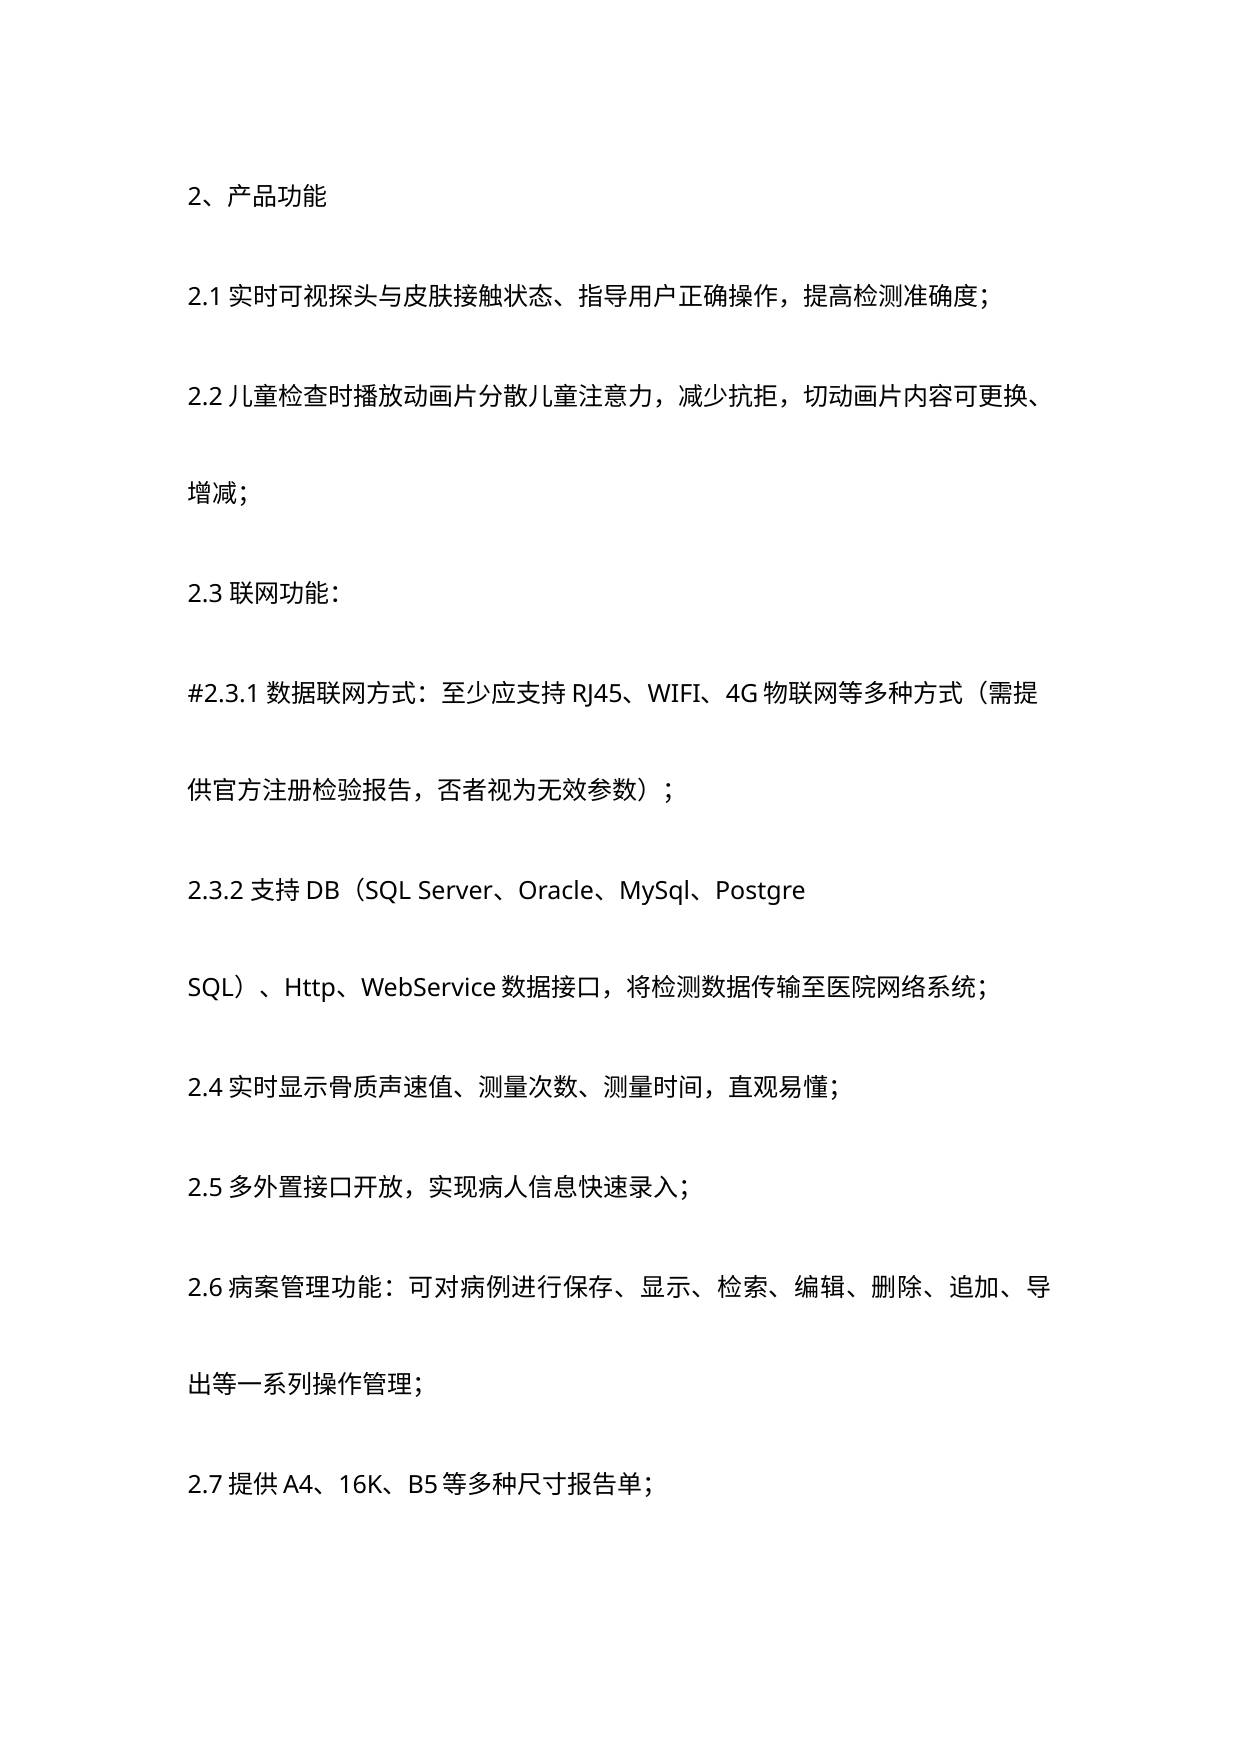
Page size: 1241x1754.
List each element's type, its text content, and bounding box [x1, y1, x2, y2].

text 2.3 联网功能： [187, 559, 1053, 624]
text 2.2儿童检查时播放动画片分散儿童注意力，减少抗拒，切动画片内容可更换、增减； [187, 362, 1053, 524]
text 2.7提供A4、16K、B5等多种尺寸报告单； [187, 1450, 1053, 1515]
text 2.3.2 支持DB（SQL Server、Oracle、MySql、Postgre SQL）、Http、WebService数据接口，将检测数据传输至医院网络系统； [187, 856, 1053, 1018]
text 2.4实时显示骨质声速值、测量次数、测量时间，直观易懂； [187, 1053, 1053, 1118]
text 2.6病案管理功能：可对病例进行保存、显示、检索、编辑、删除、追加、导出等一系列操作管理； [187, 1253, 1053, 1415]
text #2.3.1 数据联网方式：至少应支持RJ45、WIFI、4G物联网等多种方式（需提供官方注册检验报告，否者视为无效参数）； [187, 659, 1053, 821]
text 2.1实时可视探头与皮肤接触状态、指导用户正确操作，提高检测准确度； [187, 262, 1053, 327]
text 2.5多外置接口开放，实现病人信息快速录入； [187, 1153, 1053, 1218]
text 2、产品功能 [187, 162, 1053, 227]
